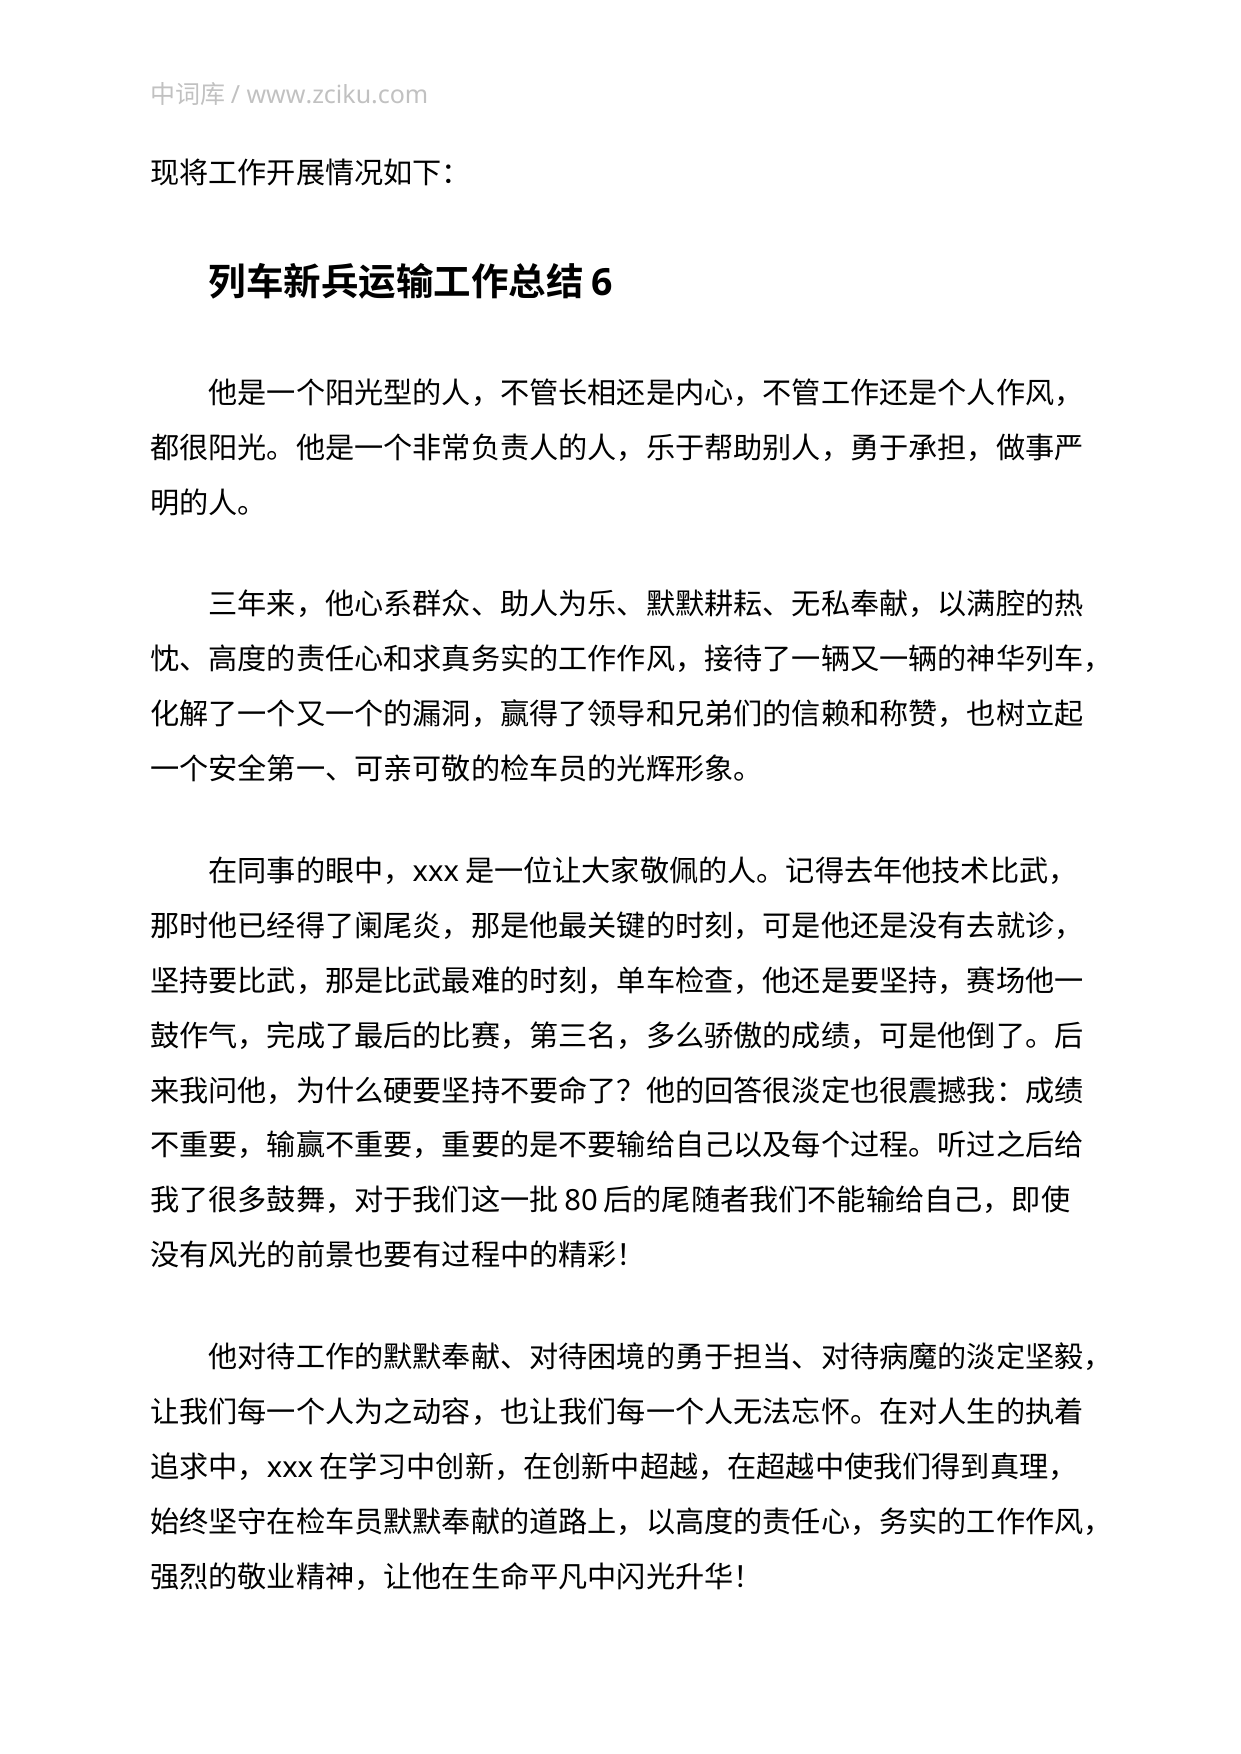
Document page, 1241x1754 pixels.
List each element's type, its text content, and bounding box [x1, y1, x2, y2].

text 列车新兵运输工作总结6 [150, 252, 1090, 306]
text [150, 150, 1090, 192]
text 在同事的眼中，xxx是一位让大家敬佩的人。记得去年他技术比武，那时他已经得了阑尾炎，那是他最关键的时刻，可是他还是没有去就诊，坚持要比武，那是比武最难的时刻，单车检查，他还是要坚持，赛场他一鼓作气，完成了最后的比赛，第三名，多么骄傲的成绩，可是他倒了。后来我问他，为什么硬要坚持不要命了？他的回答很淡定也很震撼我：成绩不重要，输赢不重要，重要的是不要输给自己以及每个过程。听过之后给我了很多鼓舞，对于我们这一批80后的尾随者我们不能输给自己，即使没有风光的前景也要有过程中的精彩！ [150, 847, 1090, 1274]
text 他对待工作的默默奉献、对待困境的勇于担当、对待病魔的淡定坚毅，让我们每一个人为之动容，也让我们每一个人无法忘怀。在对人生的执着追求中，xxx在学习中创新，在创新中超越，在超越中使我们得到真理，始终坚守在检车员默默奉献的道路上，以高度的责任心，务实的工作作风，强烈的敬业精神，让他在生命平凡中闪光升华！ [150, 1334, 1090, 1596]
text 三年来，他心系群众、助人为乐、默默耕耘、无私奉献，以满腔的热忱、高度的责任心和求真务实的工作作风，接待了一辆又一辆的神华列车，化解了一个又一个的漏洞，赢得了领导和兄弟们的信赖和称赞，也树立起一个安全第一、可亲可敬的检车员的光辉形象。 [150, 581, 1090, 788]
text 他是一个阳光型的人，不管长相还是内心，不管工作还是个人作风，都很阳光。他是一个非常负责人的人，乐于帮助别人，勇于承担，做事严明的人。 [150, 369, 1090, 521]
